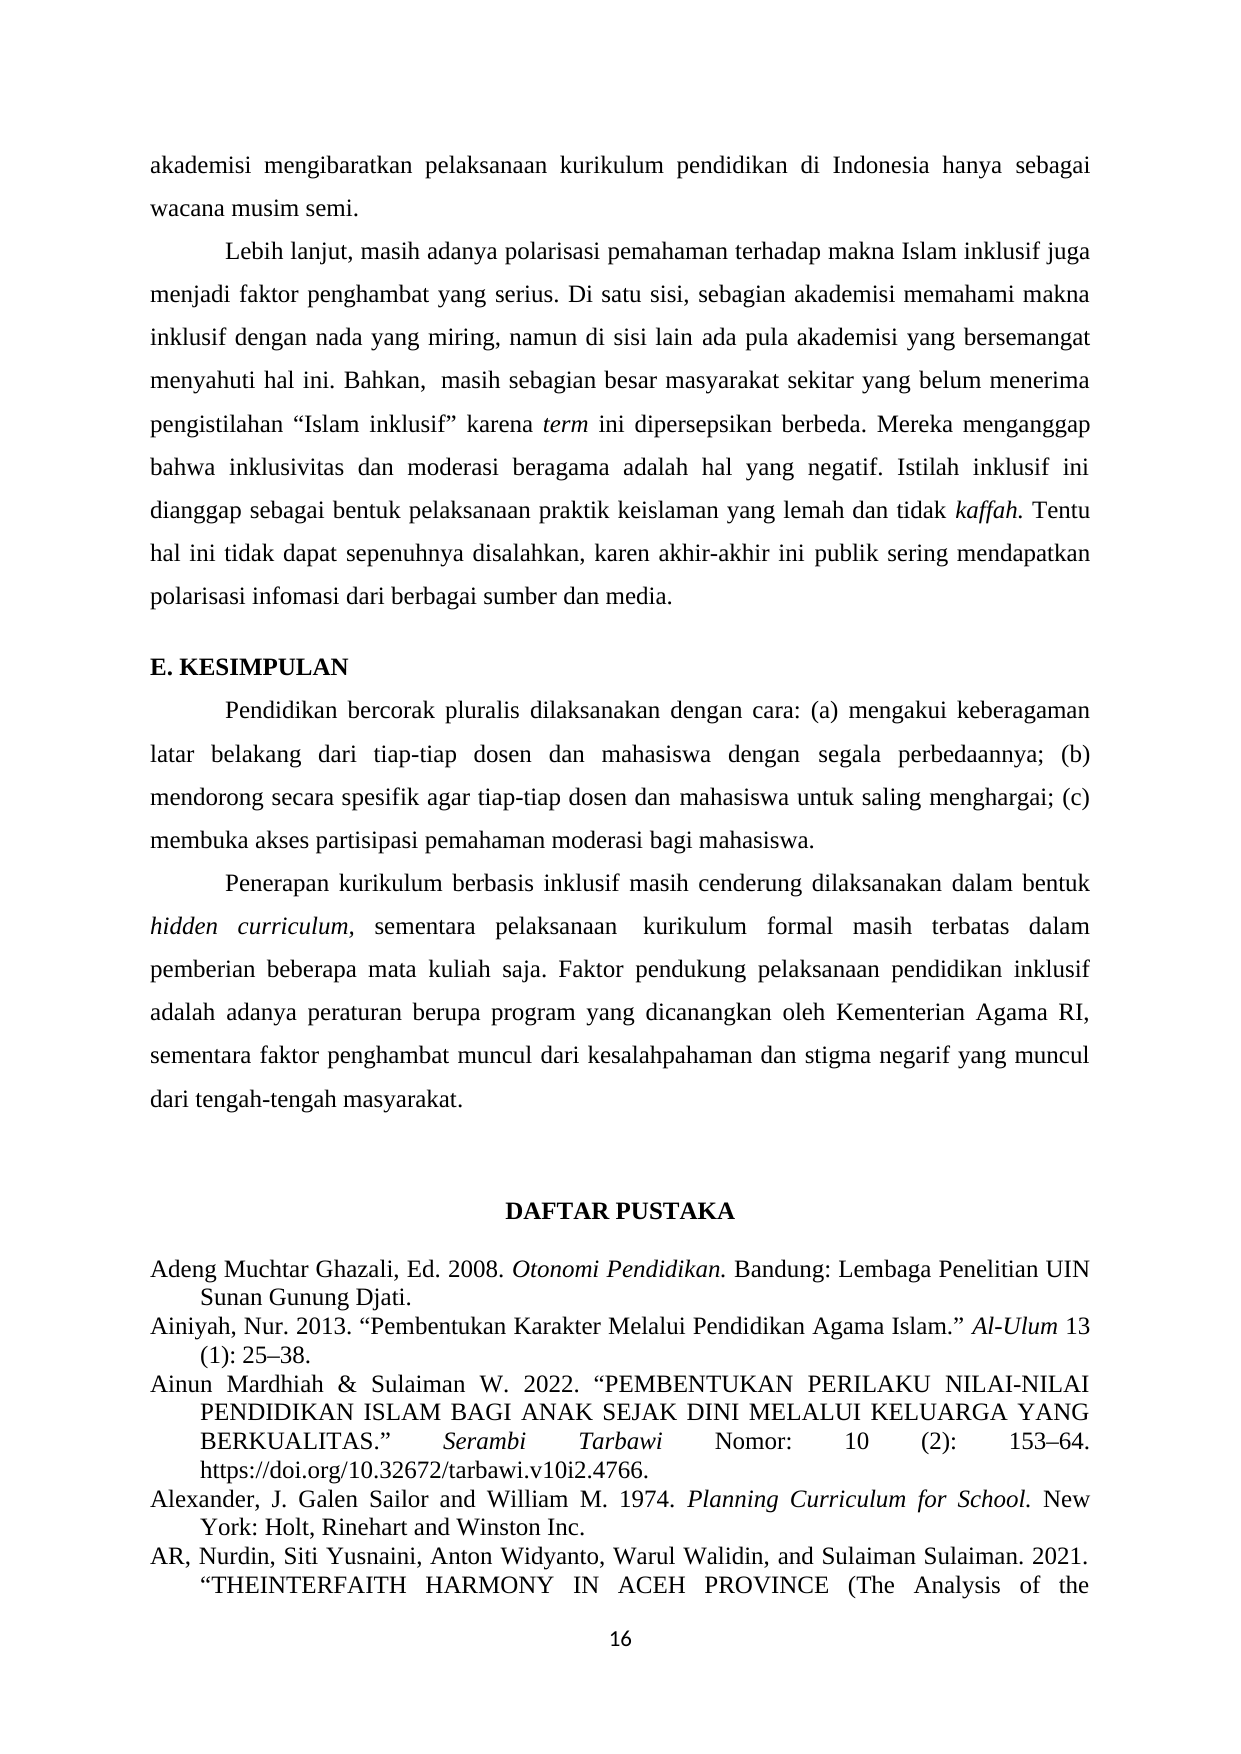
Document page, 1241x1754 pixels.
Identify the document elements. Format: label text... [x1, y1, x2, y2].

text Alexander, J. Galen Sailor and William M. 1974. Planning Curriculum for School. New York: Holt, Rinehart and Winston Inc. [150, 1484, 1090, 1541]
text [150, 1541, 1090, 1599]
text Adeng Muchtar Ghazali, Ed. 2008. Otonomi Pendidikan. Bandung: Lembaga Penelitian UIN Sunan Gunung Djati. [150, 1254, 1090, 1311]
text Ainiyah, Nur. 2013. “Pembentukan Karakter Melalui Pendidikan Agama Islam.” Al-Ulum 13 (1): 25–38. [150, 1311, 1090, 1369]
text Pendidikan bercorak pluralis dilaksanakan dengan cara: (a) mengakui keberagaman latar belakang dari tiap-tiap dosen dan mahasiswa dengan segala perbedaannya; (b) mendorong secara spesifik agar tiap-tiap dosen dan mahasiswa untuk saling menghargai; (c) membuka akses partisipasi pemahaman moderasi bagi mahasiswa. [150, 696, 1090, 854]
text E. KESIMPULAN [150, 652, 1090, 681]
text Lebih lanjut, masih adanya polarisasi pemahaman terhadap makna Islam inklusif juga menjadi faktor penghambat yang serius. Di satu sisi, sebagian akademisi memahami makna inklusif dengan nada yang miring, namun di sisi lain ada pula akademisi yang bersemangat menyahuti hal ini. Bahkan, masih sebagian besar masyarakat sekitar yang belum menerima pengistilahan “Islam inklusif” karena term ini dipersepsikan berbeda. Mereka menganggap bahwa inklusivitas dan moderasi beragama adalah hal yang negatif. Istilah inklusif ini dianggap sebagai bentuk pelaksanaan praktik keislaman yang lemah dan tidak kaffah. Tentu hal ini tidak dapat sepenuhnya disalahkan, karen akhir-akhir ini publik sering mendapatkan polarisasi infomasi dari berbagai sumber dan media. [150, 236, 1090, 610]
text DAFTAR PUSTAKA [150, 1196, 1090, 1225]
text Penerapan kurikulum berbasis inklusif masih cenderung dilaksanakan dalam bentuk hidden curriculum, sementara pelaksanaan kurikulum formal masih terbatas dalam pemberian beberapa mata kuliah saja. Faktor pendukung pelaksanaan pendidikan inklusif adalah adanya peraturan berupa program yang dicanangkan oleh Kementerian Agama RI, sementara faktor penghambat muncul dari kesalahpahaman dan stigma negarif yang muncul dari tengah-tengah masyarakat. [150, 868, 1090, 1112]
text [150, 150, 1090, 222]
text Ainun Mardhiah & Sulaiman W. 2022. “PEMBENTUKAN PERILAKU NILAI-NILAI PENDIDIKAN ISLAM BAGI ANAK SEJAK DINI MELALUI KELUARGA YANG BERKUALITAS.” Serambi Tarbawi Nomor: 10 (2): 153–64. https://doi.org/10.32672/tarbawi.v10i2.4766. [150, 1369, 1090, 1484]
